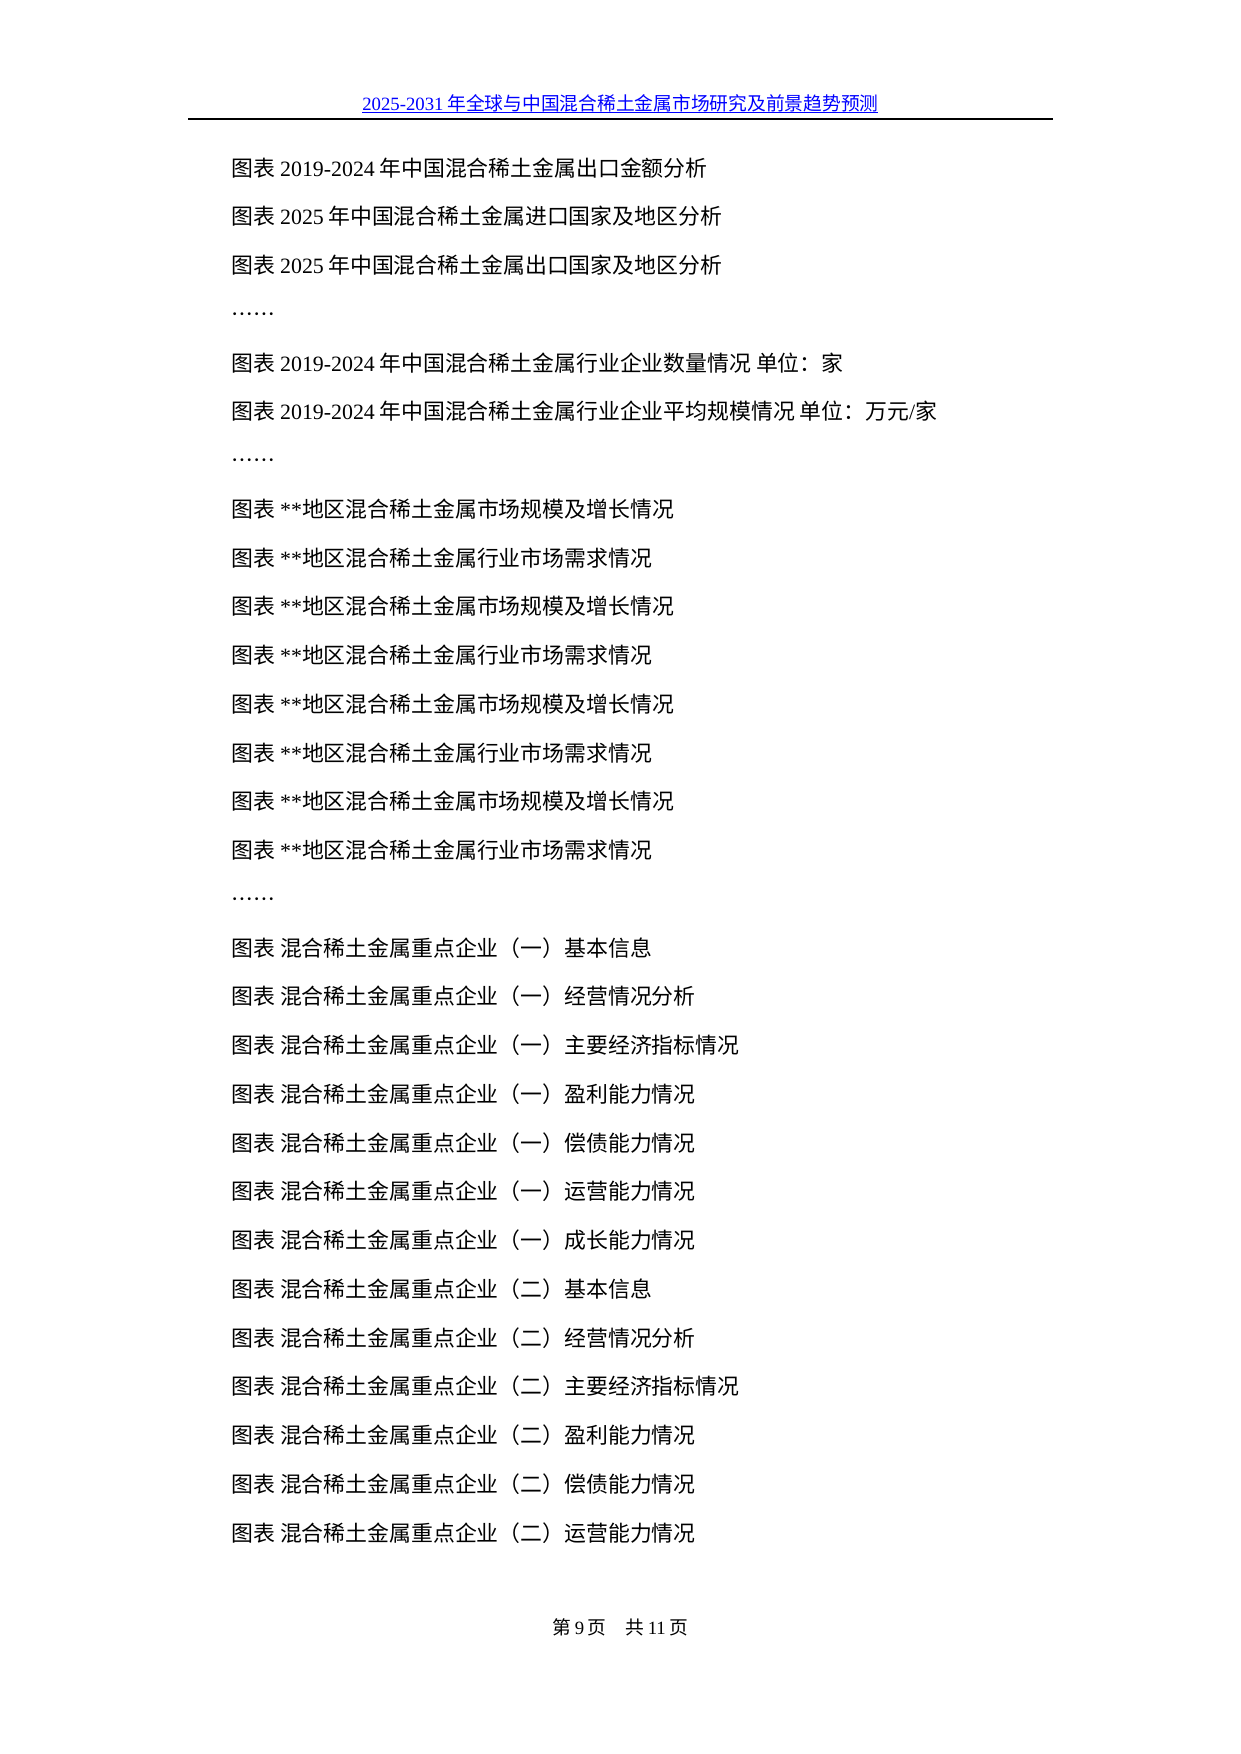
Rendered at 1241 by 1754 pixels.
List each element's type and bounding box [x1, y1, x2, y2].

text [187, 150, 1053, 1548]
